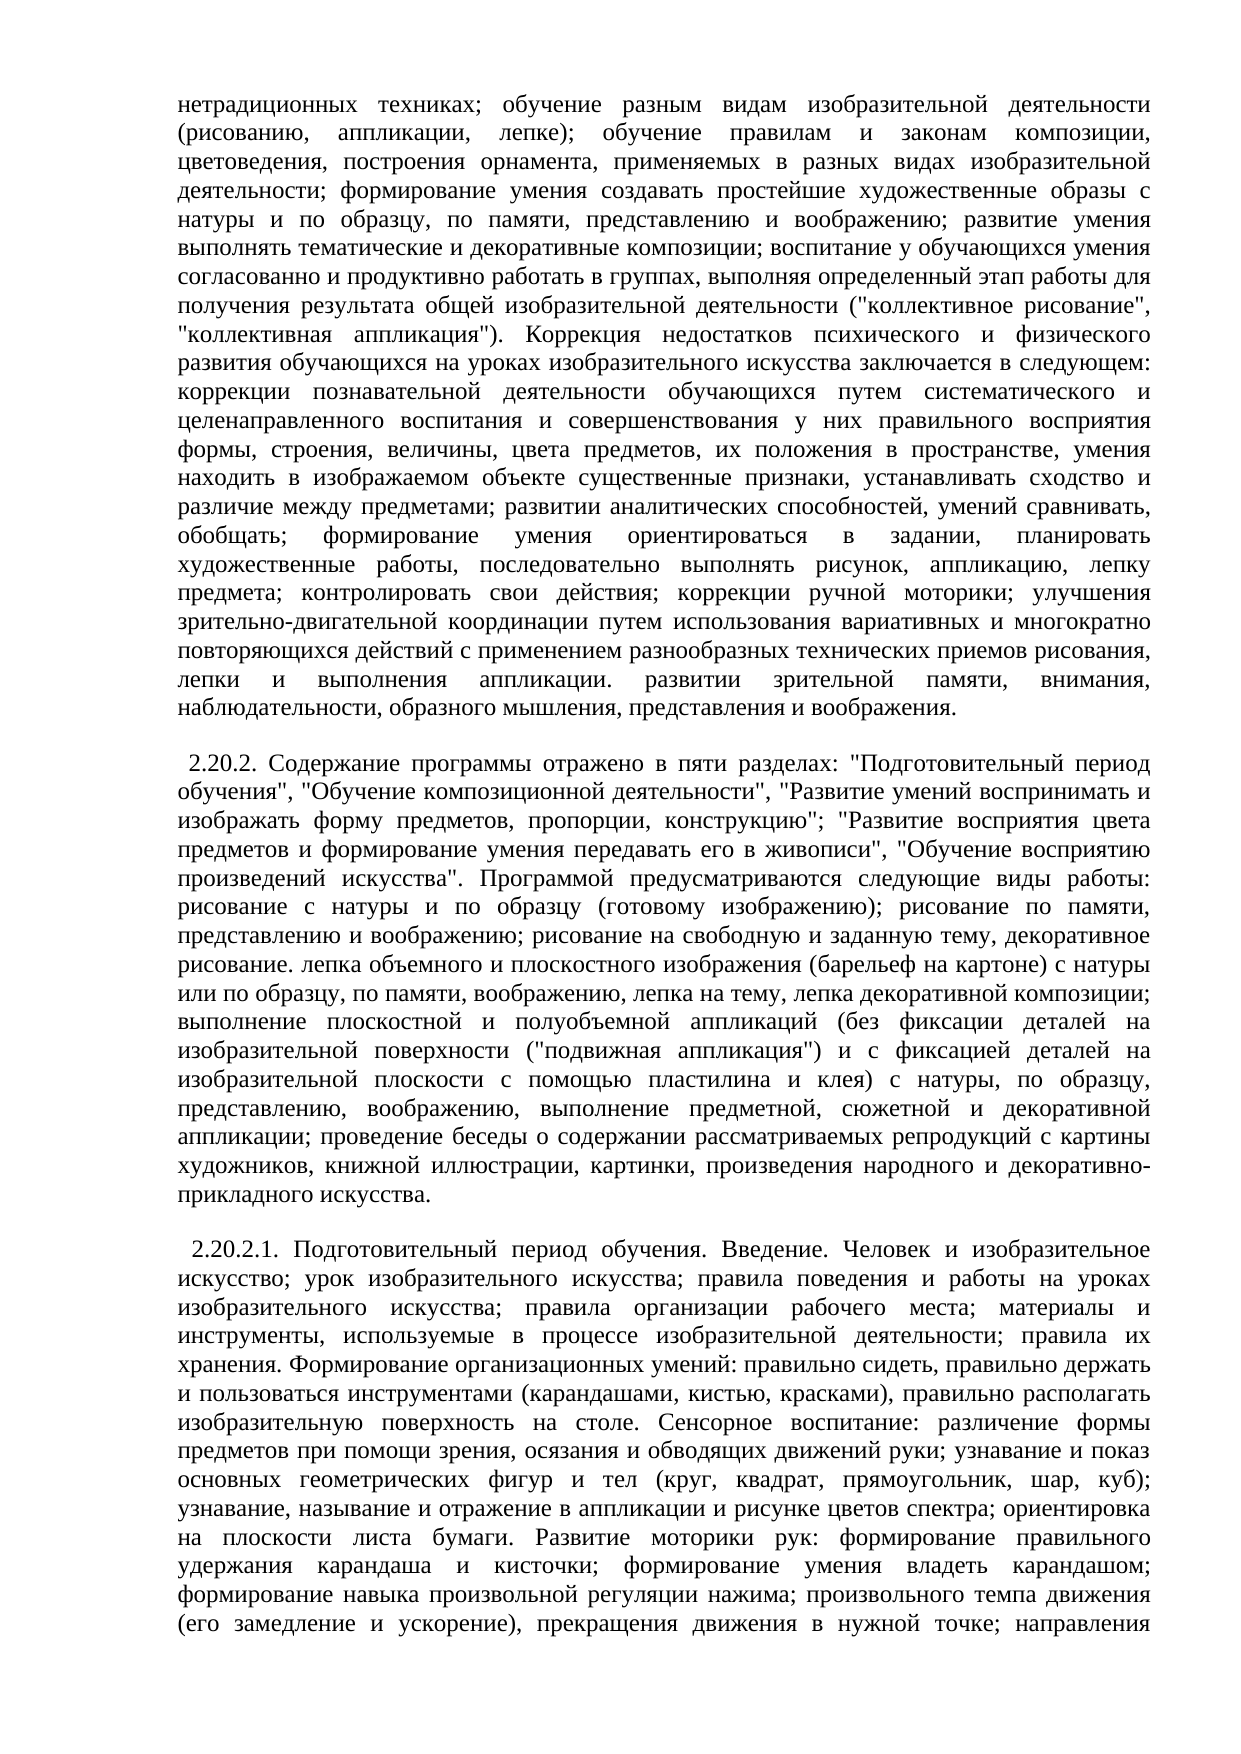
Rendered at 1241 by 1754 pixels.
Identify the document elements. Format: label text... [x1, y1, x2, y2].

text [177, 89, 1152, 721]
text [177, 1234, 1152, 1637]
text 2.20.2. Содержание программы отражено в пяти разделах: "Подготовительный период обучения", "Обучение композиционной деятельности", "Развитие умений воспринимать и изображать форму предметов, пропорции, конструкцию"; "Развитие восприятия цвета предметов и формирование умения передавать его в живописи", "Обучение восприятию произведений искусства". Программой предусматриваются следующие виды работы: рисование с натуры и по образцу (готовому изображению); рисование по памяти, представлению и воображению; рисование на свободную и заданную тему, декоративное рисование. лепка объемного и плоскостного изображения (барельеф на картоне) с натуры или по образцу, по памяти, воображению, лепка на тему, лепка декоративной композиции; выполнение плоскостной и полуобъемной аппликаций (без фиксации деталей на изобразительной поверхности ("подвижная аппликация") и с фиксацией деталей на изобразительной плоскости с помощью пластилина и клея) с натуры, по образцу, представлению, воображению, выполнение предметной, сюжетной и декоративной аппликации; проведение беседы о содержании рассматриваемых репродукций с картины художников, книжной иллюстрации, картинки, произведения народного и декоративно-прикладного искусства. [177, 748, 1152, 1208]
